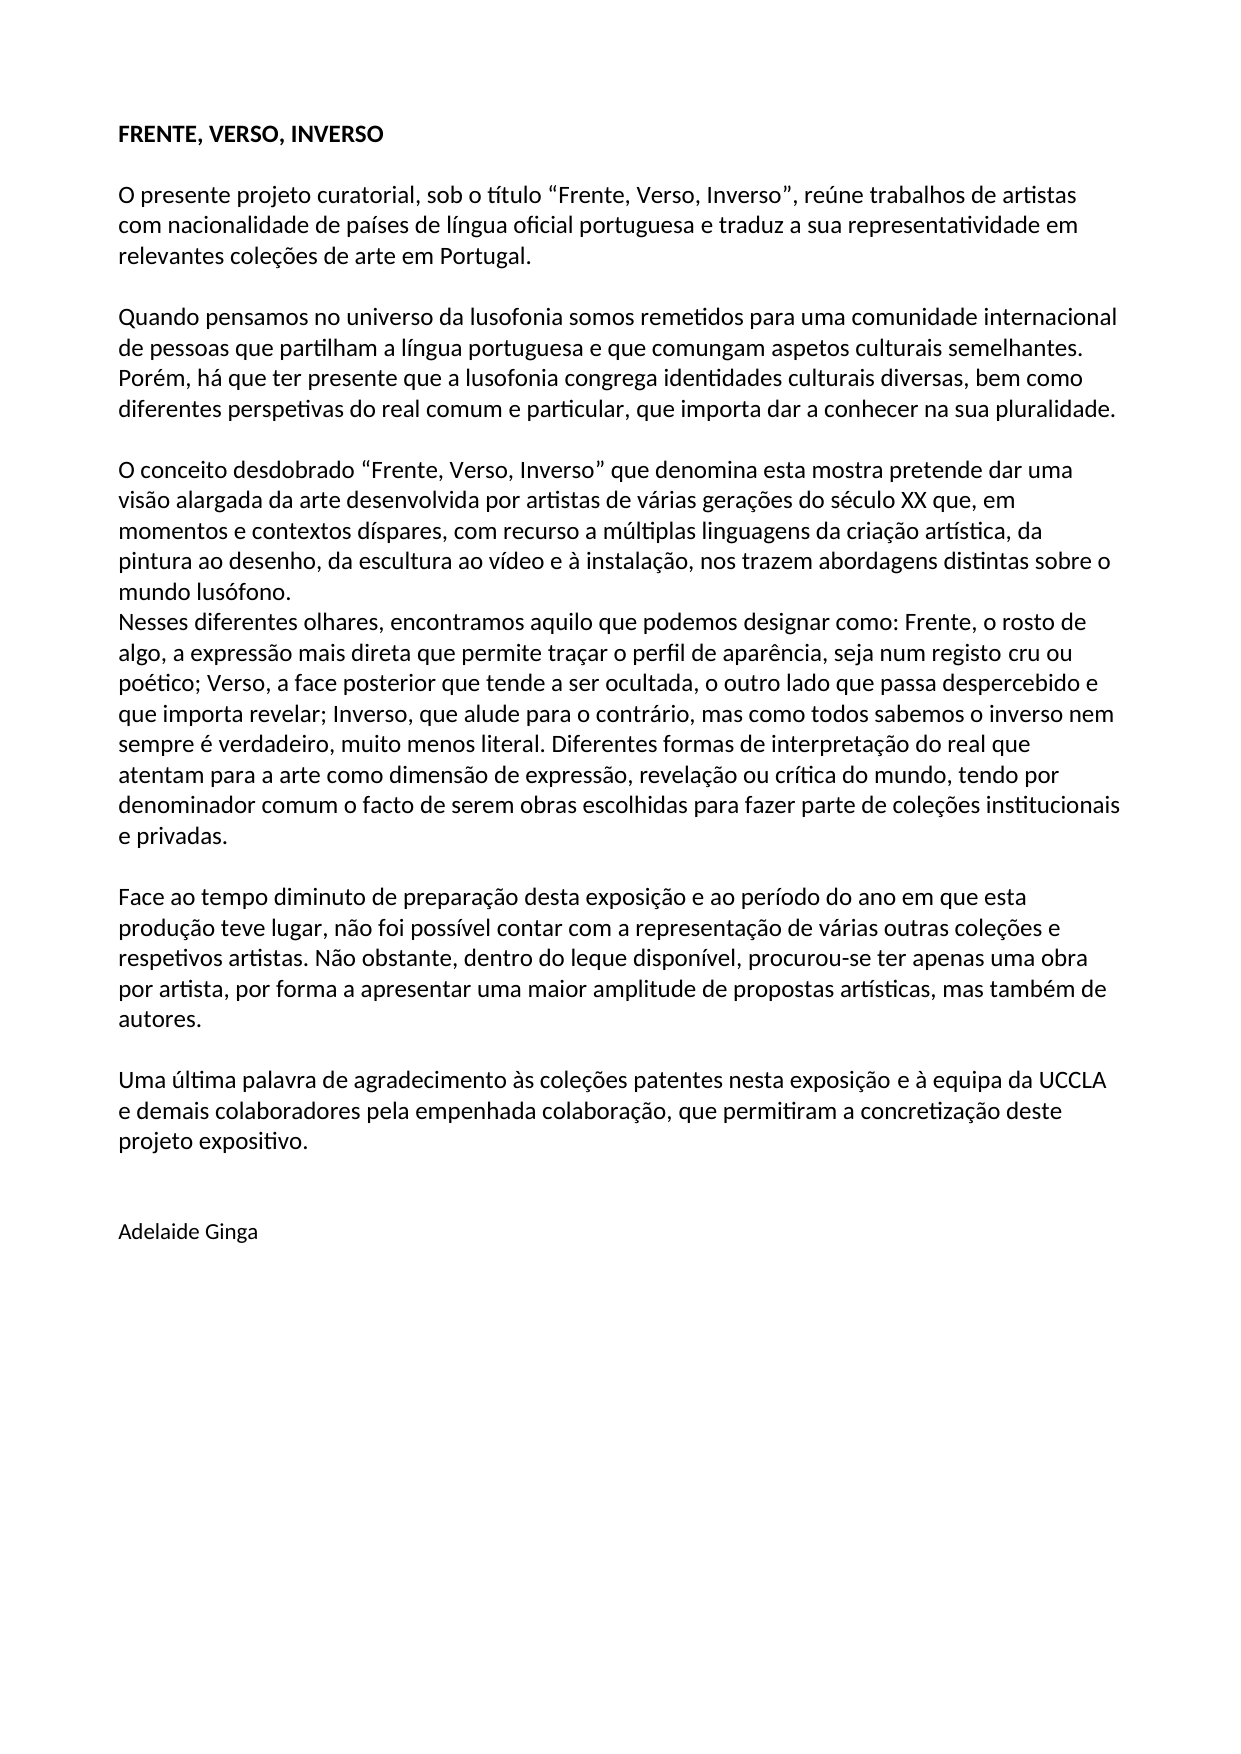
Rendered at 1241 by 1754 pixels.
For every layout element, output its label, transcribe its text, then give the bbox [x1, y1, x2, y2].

text O presente projeto curatorial, sob o título “Frente, Verso, Inverso”, reúne trabalhos de artistas com nacionalidade de países de língua oficial portuguesa e traduz a sua representatividade em relevantes coleções de arte em Portugal. [118, 179, 1122, 271]
text Face ao tempo diminuto de preparação desta exposição e ao período do ano em que esta produção teve lugar, não foi possível contar com a representação de várias outras coleções e respetivos artistas. Não obstante, dentro do leque disponível, procurou-se ter apenas uma obra por artista, por forma a apresentar uma maior amplitude de propostas artísticas, mas também de autores. [118, 881, 1122, 1034]
text Adelaide Ginga [118, 1217, 1122, 1245]
text O conceito desdobrado “Frente, Verso, Inverso” que denomina esta mostra pretende dar uma visão alargada da arte desenvolvida por artistas de várias gerações do século XX que, em momentos e contextos díspares, com recurso a múltiplas linguagens da criação artística, da pintura ao desenho, da escultura ao vídeo e à instalação, nos trazem abordagens distintas sobre o mundo lusófono. [118, 454, 1122, 606]
text Uma última palavra de agradecimento às coleções patentes nesta exposição e à equipa da UCCLA e demais colaboradores pela empenhada colaboração, que permitiram a concretização deste projeto expositivo. [118, 1064, 1122, 1156]
text Nesses diferentes olhares, encontramos aquilo que podemos designar como: Frente, o rosto de algo, a expressão mais direta que permite traçar o perfil de aparência, seja num registo cru ou poético; Verso, a face posterior que tende a ser ocultada, o outro lado que passa despercebido e que importa revelar; Inverso, que alude para o contrário, mas como todos sabemos o inverso nem sempre é verdadeiro, muito menos literal. Diferentes formas de interpretação do real que atentam para a arte como dimensão de expressão, revelação ou crítica do mundo, tendo por denominador comum o facto de serem obras escolhidas para fazer parte de coleções institucionais e privadas. [118, 606, 1122, 851]
text Frente, Verso, Inverso [118, 118, 1122, 149]
text Quando pensamos no universo da lusofonia somos remetidos para uma comunidade internacional de pessoas que partilham a língua portuguesa e que comungam aspetos culturais semelhantes. Porém, há que ter presente que a lusofonia congrega identidades culturais diversas, bem como diferentes perspetivas do real comum e particular, que importa dar a conhecer na sua pluralidade. [118, 301, 1122, 423]
